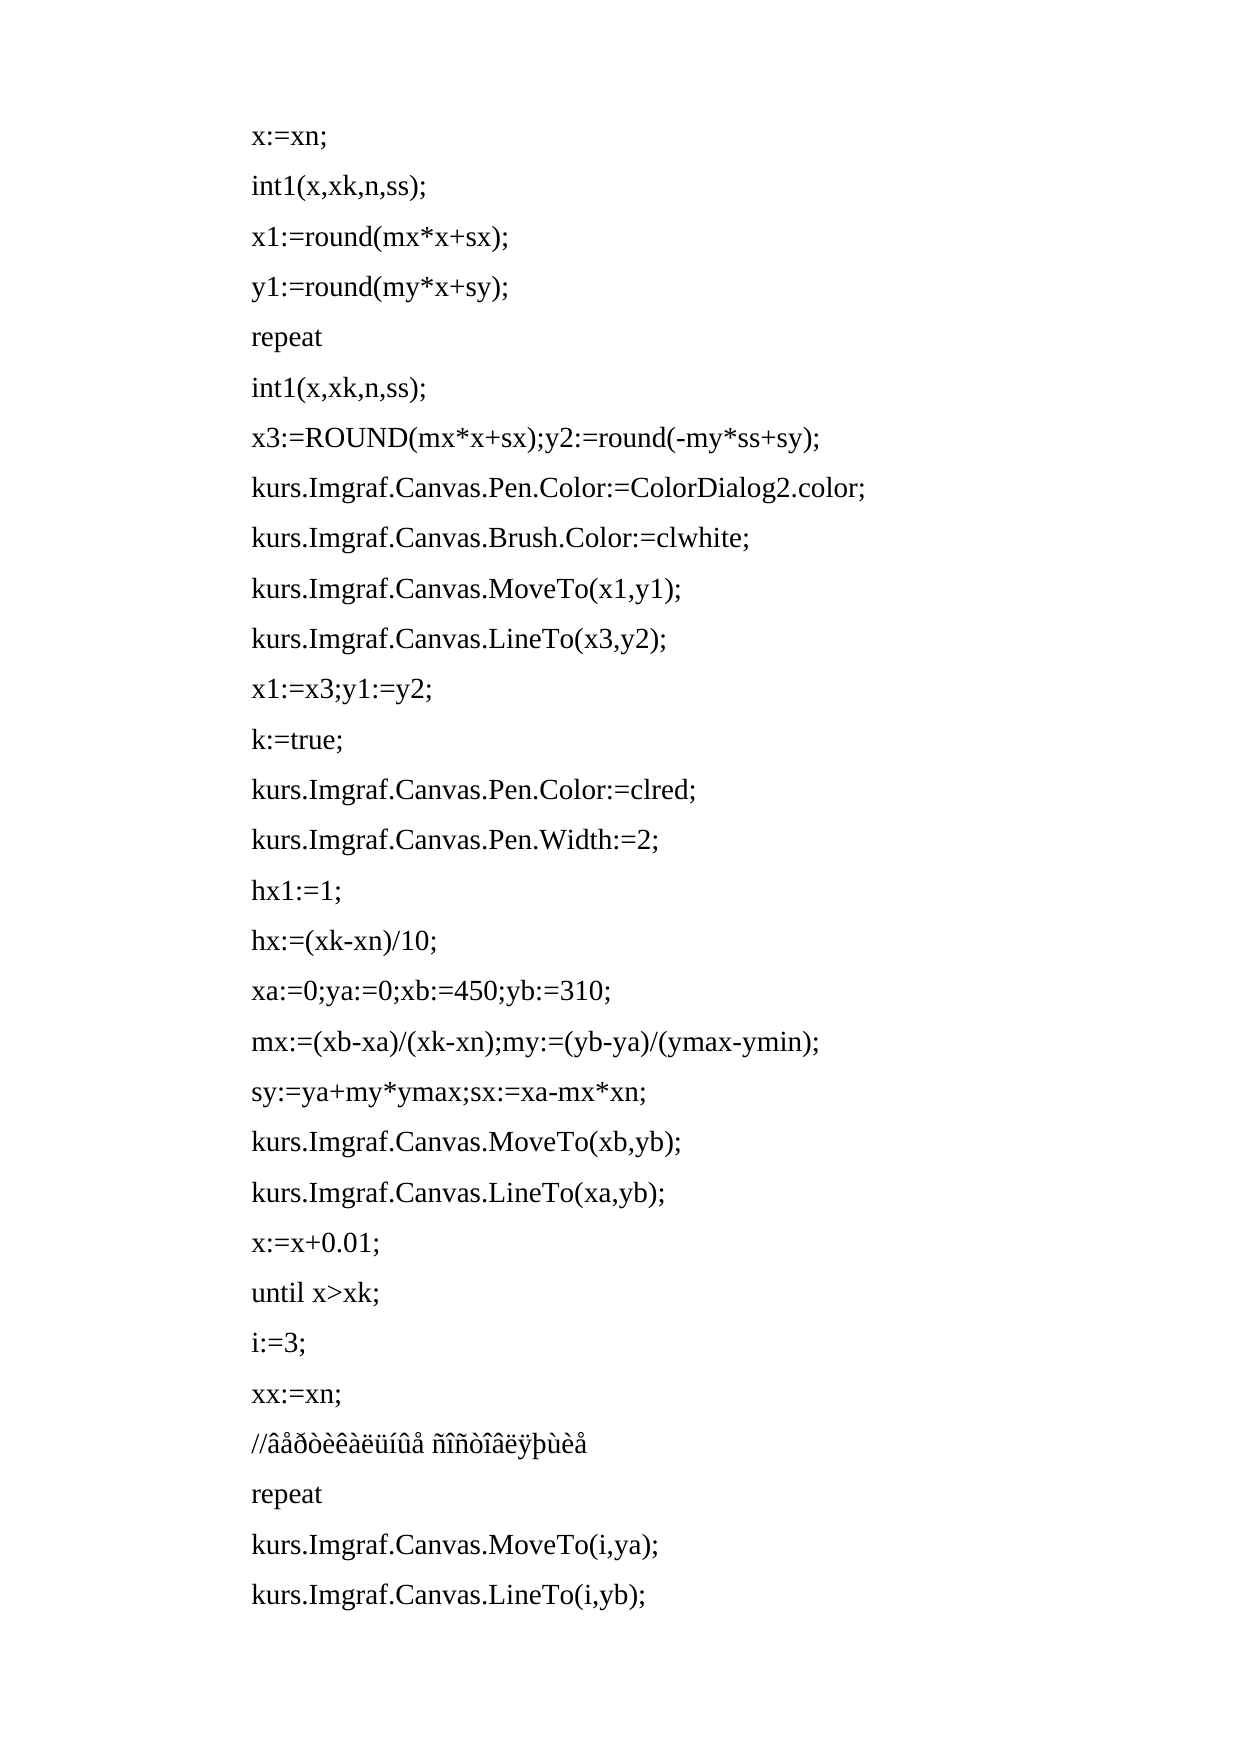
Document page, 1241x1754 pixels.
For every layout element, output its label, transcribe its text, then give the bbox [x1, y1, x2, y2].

text kurs.Imgraf.Canvas.LineTo(xa,yb); [177, 1175, 1152, 1208]
text kurs.Imgraf.Canvas.Pen.Width:=2; [177, 822, 1152, 856]
text x1:=x3;y1:=y2; [177, 672, 1152, 705]
text until x>xk; [177, 1275, 1152, 1309]
text int1(x,xk,n,ss); [177, 168, 1152, 202]
text mx:=(xb-xa)/(xk-xn);my:=(yb-ya)/(ymax-ymin); [177, 1024, 1152, 1057]
text k:=true; [177, 722, 1152, 755]
text kurs.Imgraf.Canvas.LineTo(i,yb); [177, 1577, 1152, 1611]
text int1(x,xk,n,ss); [177, 370, 1152, 403]
text kurs.Imgraf.Canvas.MoveTo(i,ya); [177, 1527, 1152, 1560]
text x:=xn; [177, 118, 1152, 152]
text sy:=ya+my*ymax;sx:=xa-mx*xn; [177, 1074, 1152, 1108]
text x1:=round(mx*x+sx); [177, 219, 1152, 252]
text xx:=xn; [177, 1376, 1152, 1409]
text x3:=ROUND(mx*x+sx);y2:=round(-my*ss+sy); [177, 420, 1152, 453]
text kurs.Imgraf.Canvas.Pen.Color:=clred; [177, 772, 1152, 806]
text xa:=0;ya:=0;xb:=450;yb:=310; [177, 973, 1152, 1007]
text kurs.Imgraf.Canvas.LineTo(x3,y2); [177, 621, 1152, 655]
text //âåðòèêàëüíûå ñîñòîâëÿþùèå [177, 1426, 1152, 1460]
text kurs.Imgraf.Canvas.MoveTo(xb,yb); [177, 1124, 1152, 1158]
text hx:=(xk-xn)/10; [177, 923, 1152, 957]
text y1:=round(my*x+sy); [177, 269, 1152, 303]
text repeat [177, 1477, 1152, 1510]
text kurs.Imgraf.Canvas.Pen.Color:=ColorDialog2.color; [177, 470, 1152, 504]
text kurs.Imgraf.Canvas.MoveTo(x1,y1); [177, 571, 1152, 604]
text repeat [177, 319, 1152, 353]
text hx1:=1; [177, 873, 1152, 906]
text x:=x+0.01; [177, 1225, 1152, 1258]
text kurs.Imgraf.Canvas.Brush.Color:=clwhite; [177, 521, 1152, 554]
text i:=3; [177, 1326, 1152, 1359]
